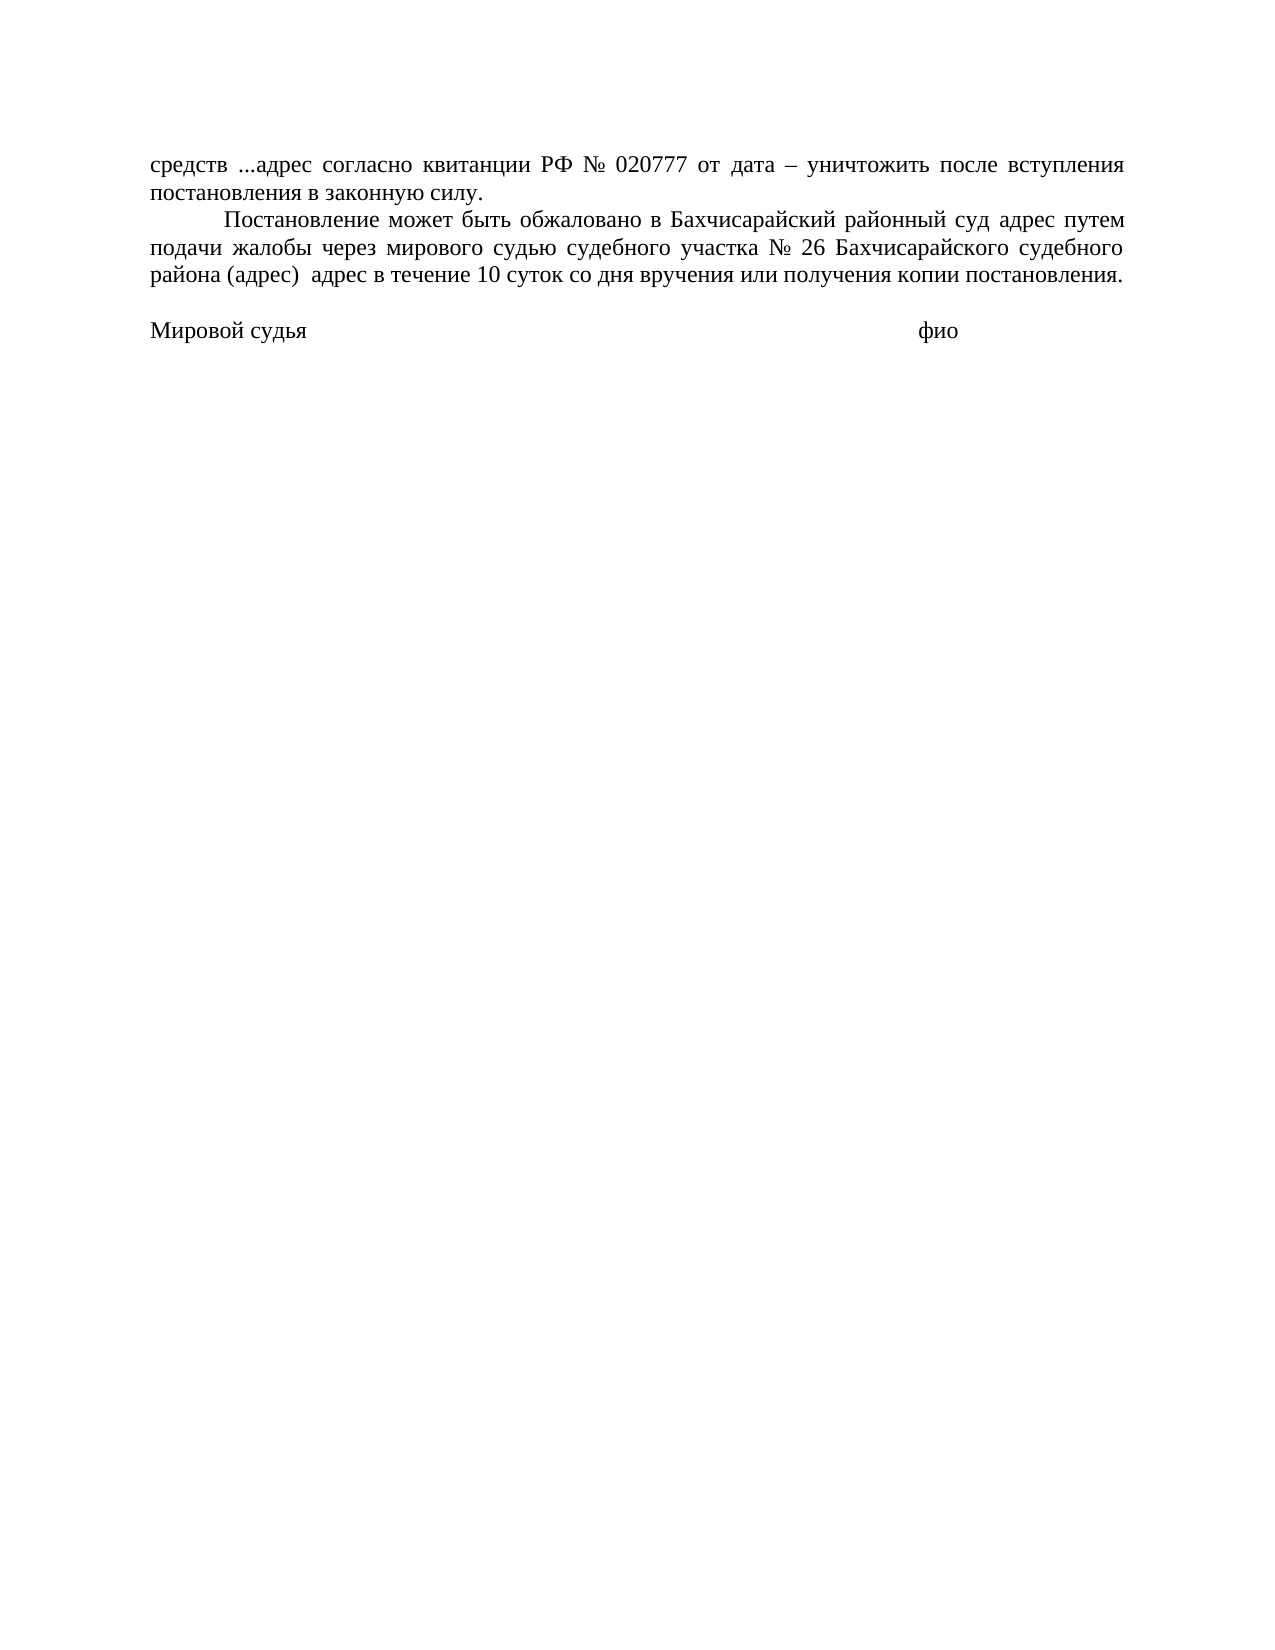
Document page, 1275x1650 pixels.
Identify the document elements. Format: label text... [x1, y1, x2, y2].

text Постановление может быть обжаловано в Бахчисарайский районный суд адрес путем подачи жалобы через мирового судью судебного участка № 26 Бахчисарайского судебного района (адрес) адрес в течение 10 суток со дня вручения или получения копии постановления. [150, 205, 1125, 288]
text Мировой судья фио [150, 316, 1125, 343]
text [150, 150, 1125, 205]
